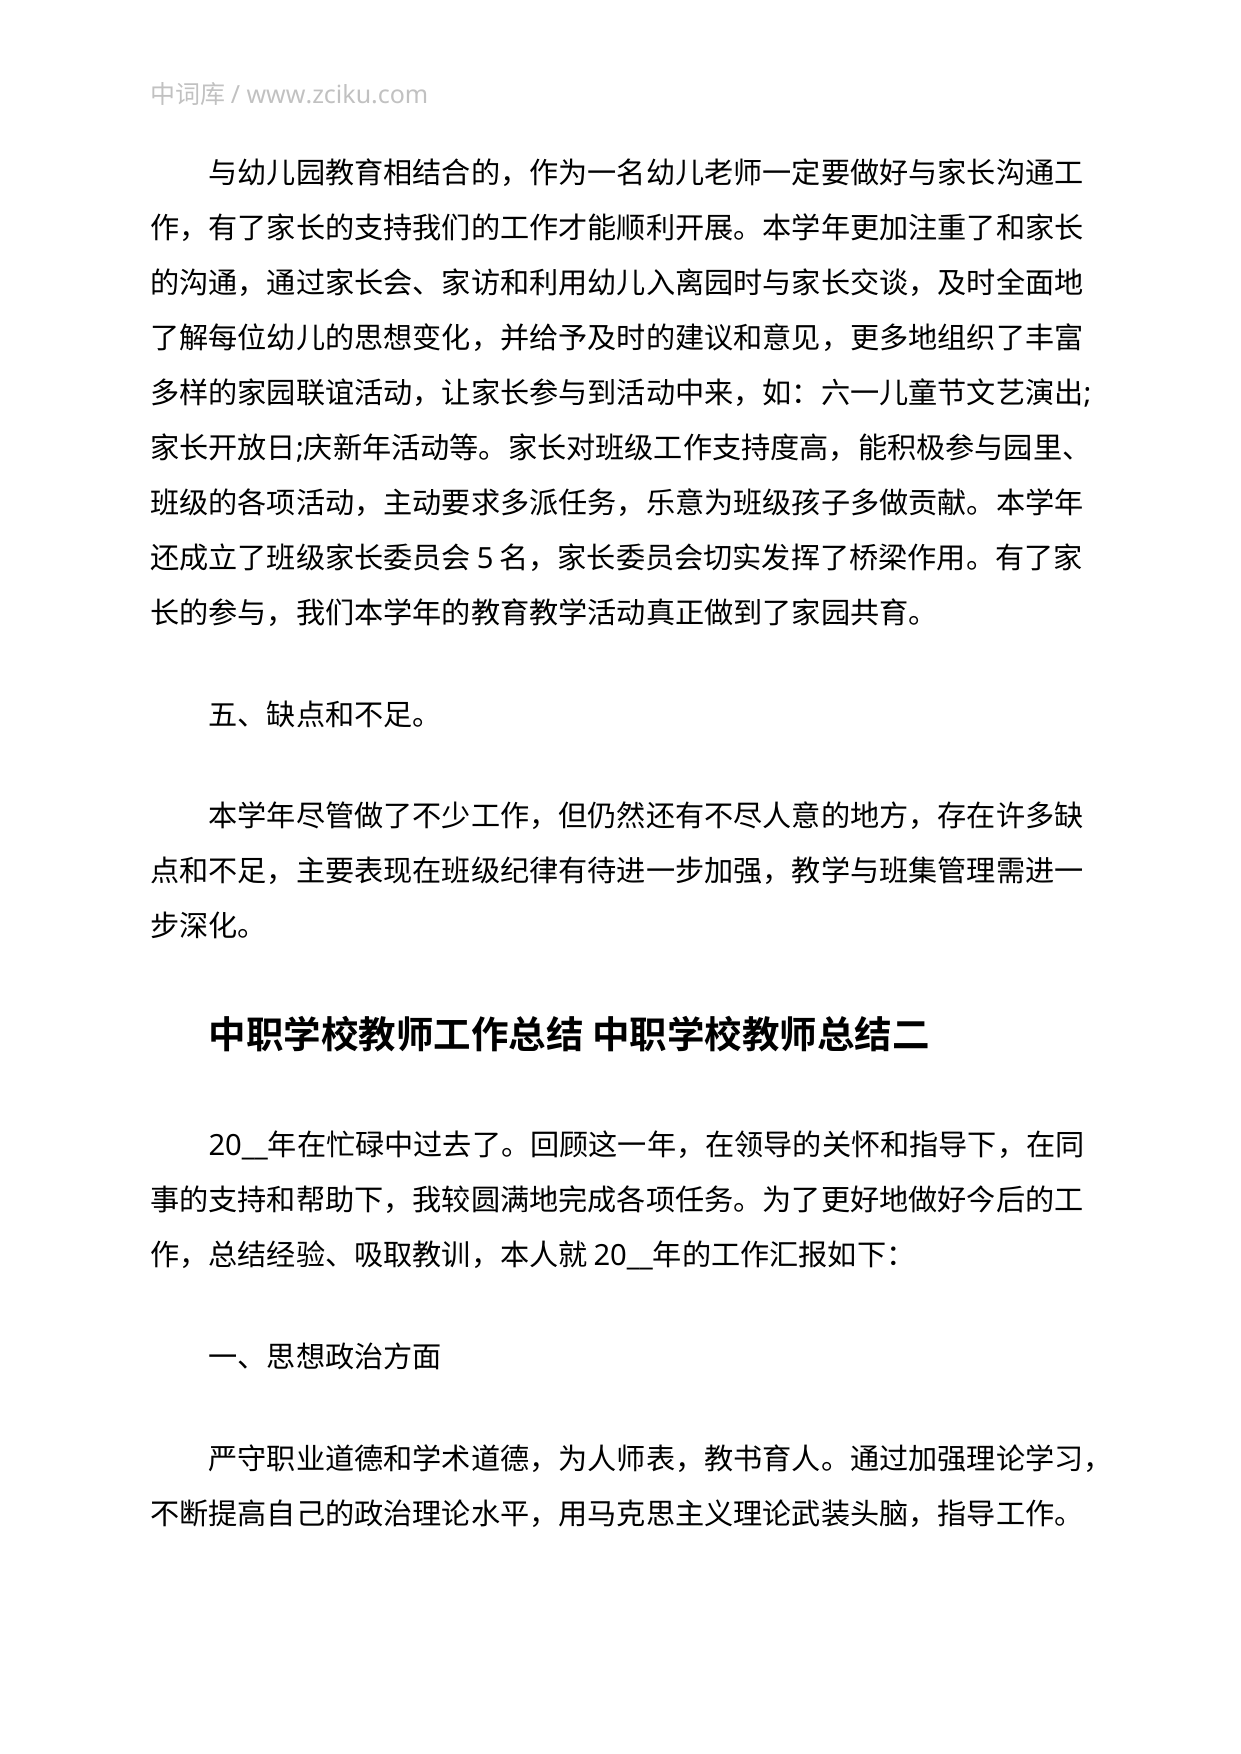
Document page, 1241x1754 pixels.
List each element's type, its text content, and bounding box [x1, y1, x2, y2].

text 一、思想政治方面 [150, 1334, 1090, 1376]
text 中职学校教师工作总结 中职学校教师总结二 [150, 1004, 1090, 1059]
text 五、缺点和不足。 [150, 691, 1090, 733]
text 严守职业道德和学术道德，为人师表，教书育人。通过加强理论学习，不断提高自己的政治理论水平，用马克思主义理论武装头脑，指导工作。 [150, 1436, 1090, 1533]
text 本学年尽管做了不少工作，但仍然还有不尽人意的地方，存在许多缺点和不足，主要表现在班级纪律有待进一步加强，教学与班集管理需进一步深化。 [150, 793, 1090, 945]
text 与幼儿园教育相结合的，作为一名幼儿老师一定要做好与家长沟通工作，有了家长的支持我们的工作才能顺利开展。本学年更加注重了和家长的沟通，通过家长会、家访和利用幼儿入离园时与家长交谈，及时全面地了解每位幼儿的思想变化，并给予及时的建议和意见，更多地组织了丰富多样的家园联谊活动，让家长参与到活动中来，如：六一儿童节文艺演出;家长开放日;庆新年活动等。家长对班级工作支持度高，能积极参与园里、班级的各项活动，主动要求多派任务，乐意为班级孩子多做贡献。本学年还成立了班级家长委员会5名，家长委员会切实发挥了桥梁作用。有了家长的参与，我们本学年的教育教学活动真正做到了家园共育。 [150, 150, 1090, 632]
text 20__年在忙碌中过去了。回顾这一年，在领导的关怀和指导下，在同事的支持和帮助下，我较圆满地完成各项任务。为了更好地做好今后的工作，总结经验、吸取教训，本人就20__年的工作汇报如下： [150, 1122, 1090, 1274]
